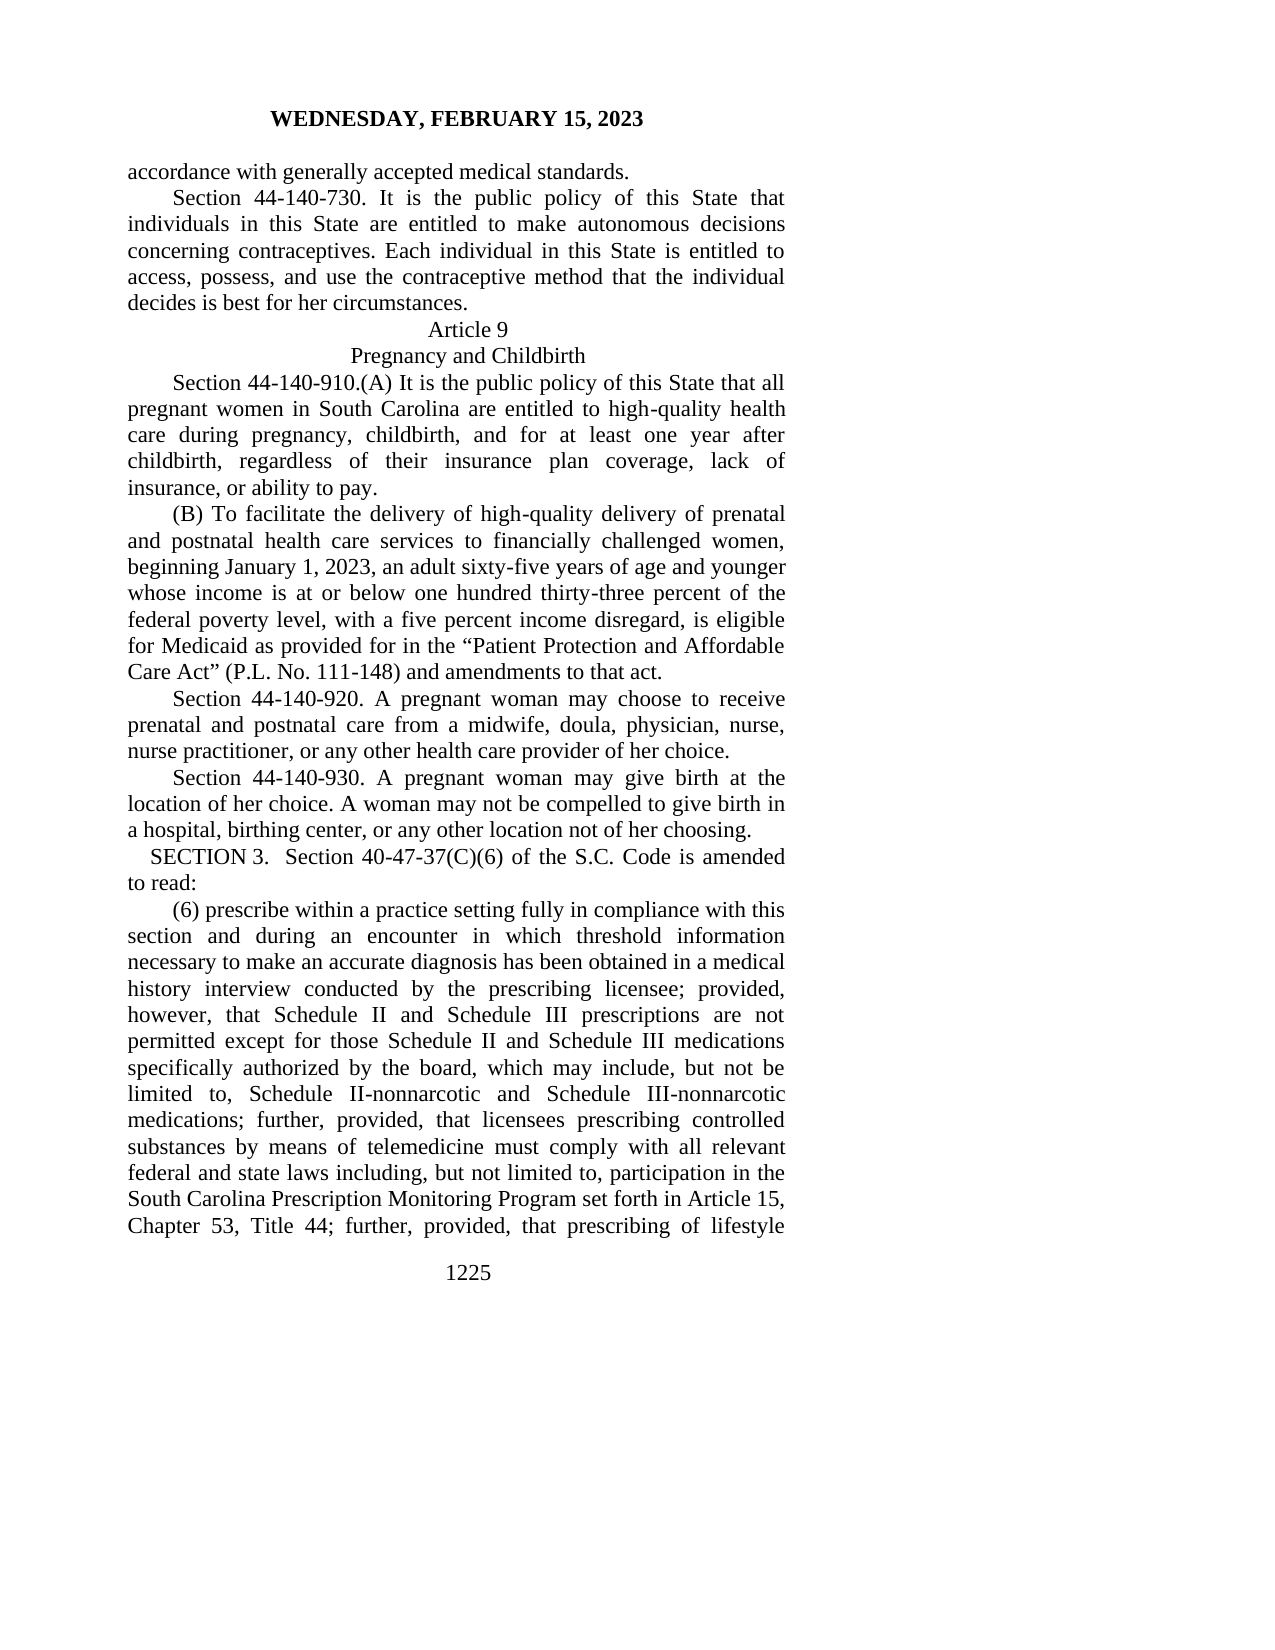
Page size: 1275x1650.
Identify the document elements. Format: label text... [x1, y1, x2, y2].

text Section 44-140-730. It is the public policy of this State that individuals in this State are entitled to make autonomous decisions concerning contraceptives. Each individual in this State is entitled to access, possess, and use the contraceptive method that the individual decides is best for her circumstances. [127, 184, 786, 316]
text SECTION 3. Section 40-47-37(C)(6) of the S.C. Code is amended to read: [127, 843, 786, 896]
text Section 44-140-930. A pregnant woman may give birth at the location of her choice. A woman may not be compelled to give birth in a hospital, birthing center, or any other location not of her choosing. [127, 764, 786, 843]
text Article 9 [127, 316, 786, 342]
text (B) To facilitate the delivery of high-quality delivery of prenatal and postnatal health care services to financially challenged women, beginning January 1, 2023, an adult sixty-five years of age and younger whose income is at or below one hundred thirty-three percent of the federal poverty level, with a five percent income disregard, is eligible for Medicaid as provided for in the “Patient Protection and Affordable Care Act” (P.L. No. 111-148) and amendments to that act. [127, 500, 786, 685]
text Section 44-140-920. A pregnant woman may choose to receive prenatal and postnatal care from a midwife, doula, physician, nurse, nurse practitioner, or any other health care provider of her choice. [127, 685, 786, 764]
text Pregnancy and Childbirth [127, 342, 786, 368]
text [127, 896, 786, 1238]
text Section 44-140-910.(A) It is the public policy of this State that all pregnant women in South Carolina are entitled to high-quality health care during pregnancy, childbirth, and for at least one year after childbirth, regardless of their insurance plan coverage, lack of insurance, or ability to pay. [127, 368, 786, 500]
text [127, 158, 786, 184]
